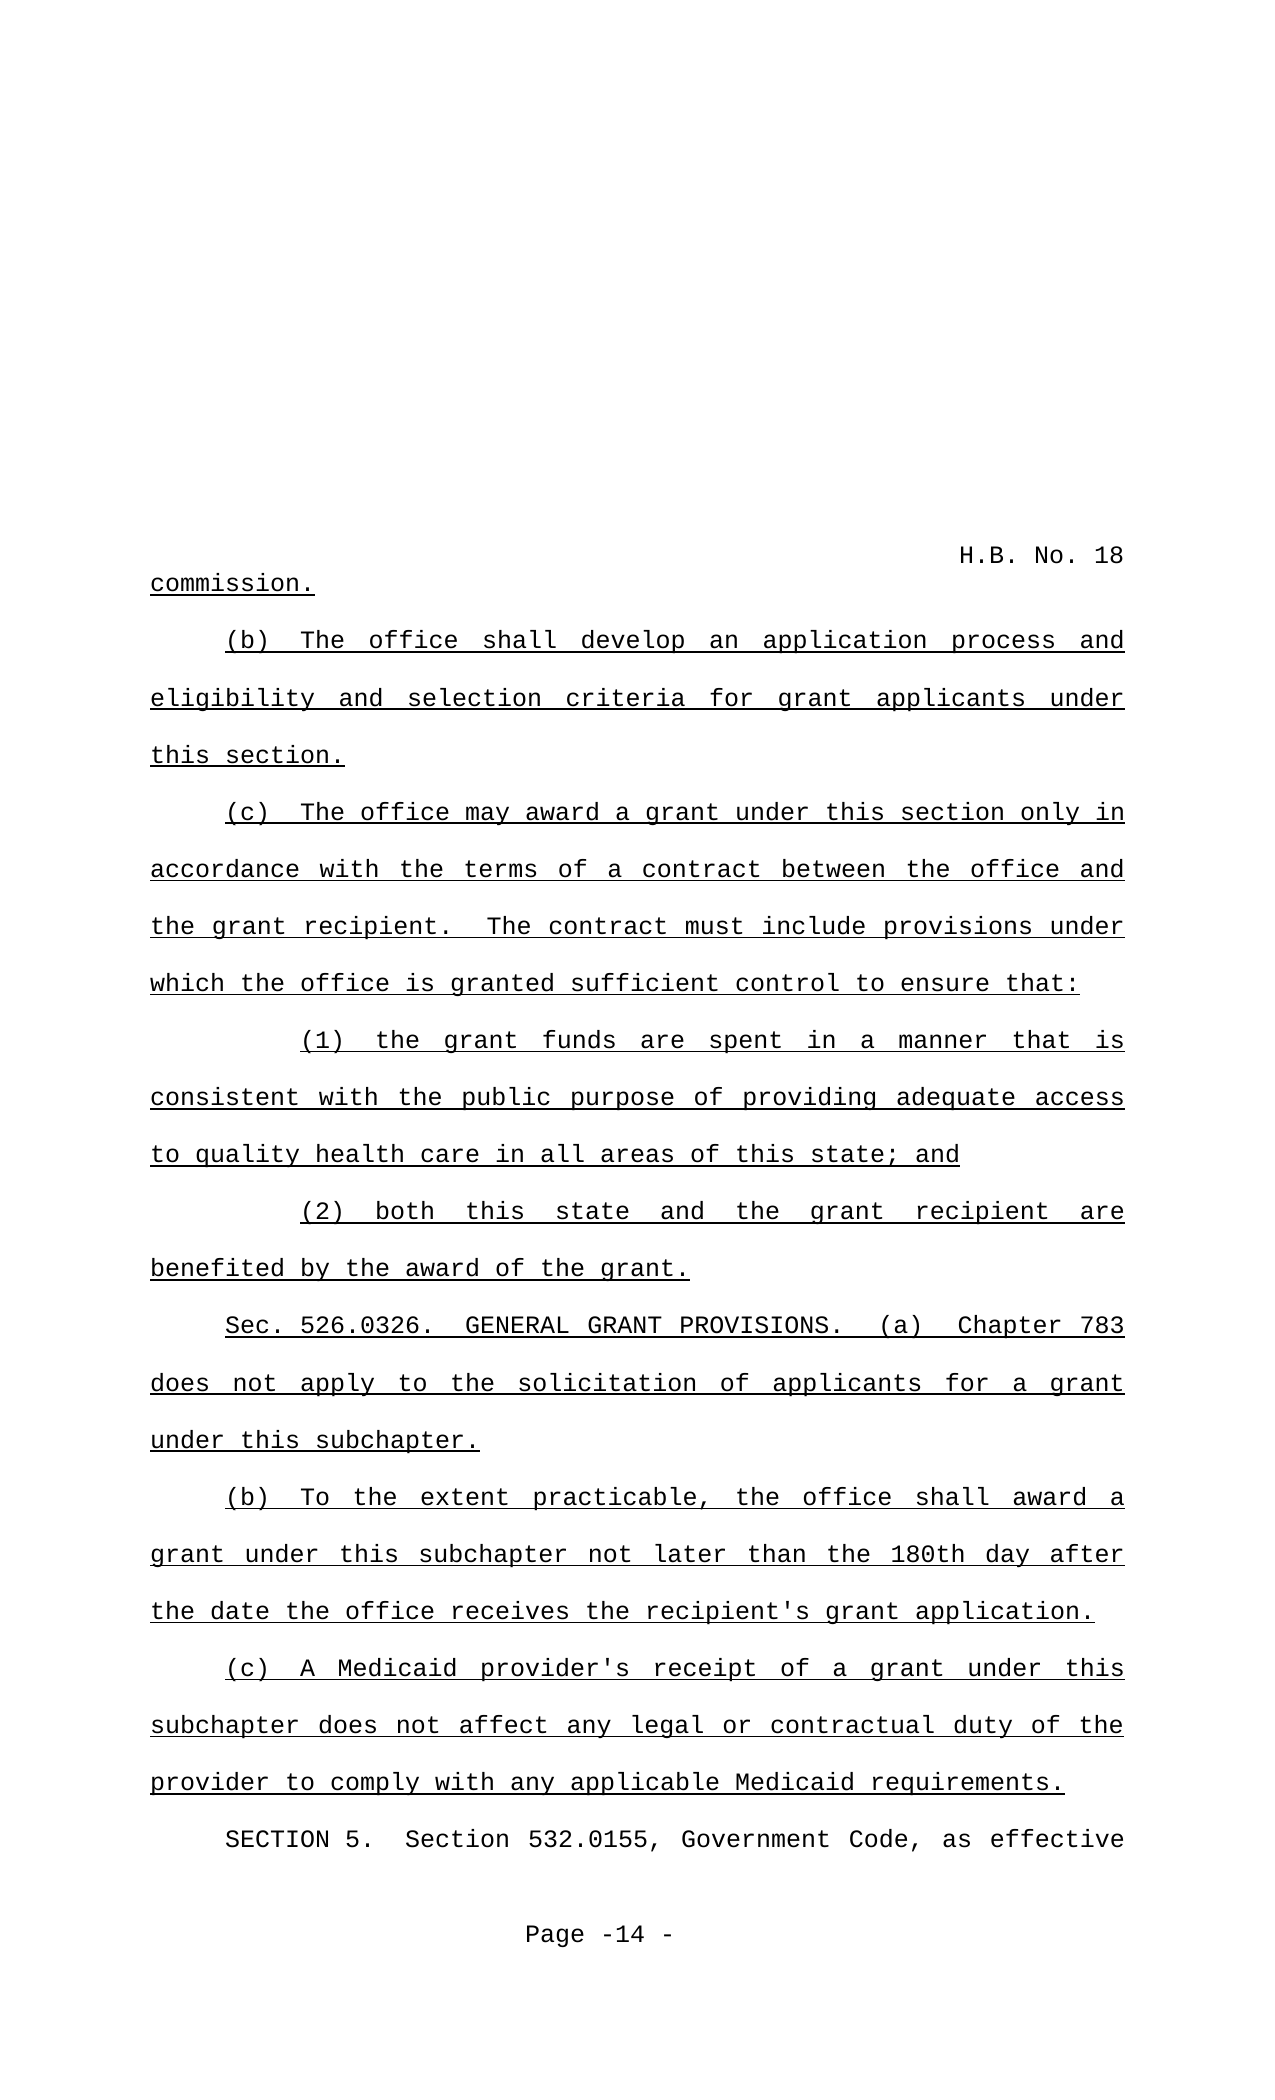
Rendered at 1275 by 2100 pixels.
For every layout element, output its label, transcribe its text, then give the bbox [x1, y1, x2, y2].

text (2) both this state and the grant recipient are benefited by the award of the grant. [150, 1199, 1125, 1284]
text (b) To the extent practicable, the office shall award a grant under this subchapter not later than the 180th day after the date the office receives the recipient's grant application. [150, 1566, 1125, 1627]
text Sec. 526.0326. GENERAL GRANT PROVISIONS. (a) Chapter 783 does not apply to the solicitation of applicants for a grant under this subchapter. [150, 1395, 1125, 1456]
text (b) The office shall develop an application process and eligibility and selection criteria for grant applicants under this section. [150, 710, 1125, 771]
text (c) The office may award a grant under this section only in accordance with the terms of a contract between the office and the grant recipient. The contract must include provisions under which the office is granted sufficient control to ensure that: [150, 881, 1125, 937]
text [150, 571, 1125, 599]
text (b) The office shall develop an application process and eligibility and selection criteria for grant applicants under this section. [150, 628, 1125, 708]
text (b) To the extent practicable, the office shall award a grant under this subchapter not later than the 180th day after the date the office receives the recipient's grant application. [150, 1484, 1125, 1565]
text (c) The office may award a grant under this section only in accordance with the terms of a contract between the office and the grant recipient. The contract must include provisions under which the office is granted sufficient control to ensure that: [150, 799, 1125, 880]
text (1) the grant funds are spent in a manner that is consistent with the public purpose of providing adequate access to quality health care in all areas of this state; and [150, 1027, 1125, 1108]
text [150, 1827, 1125, 1855]
text (c) A Medicaid provider's receipt of a grant under this subchapter does not affect any legal or contractual duty of the provider to comply with any applicable Medicaid requirements. [150, 1655, 1125, 1798]
text Sec. 526.0326. GENERAL GRANT PROVISIONS. (a) Chapter 783 does not apply to the solicitation of applicants for a grant under this subchapter. [150, 1313, 1125, 1393]
text (c) The office may award a grant under this section only in accordance with the terms of a contract between the office and the grant recipient. The contract must include provisions under which the office is granted sufficient control to ensure that: [150, 938, 1125, 999]
text (1) the grant funds are spent in a manner that is consistent with the public purpose of providing adequate access to quality health care in all areas of this state; and [150, 1110, 1125, 1170]
